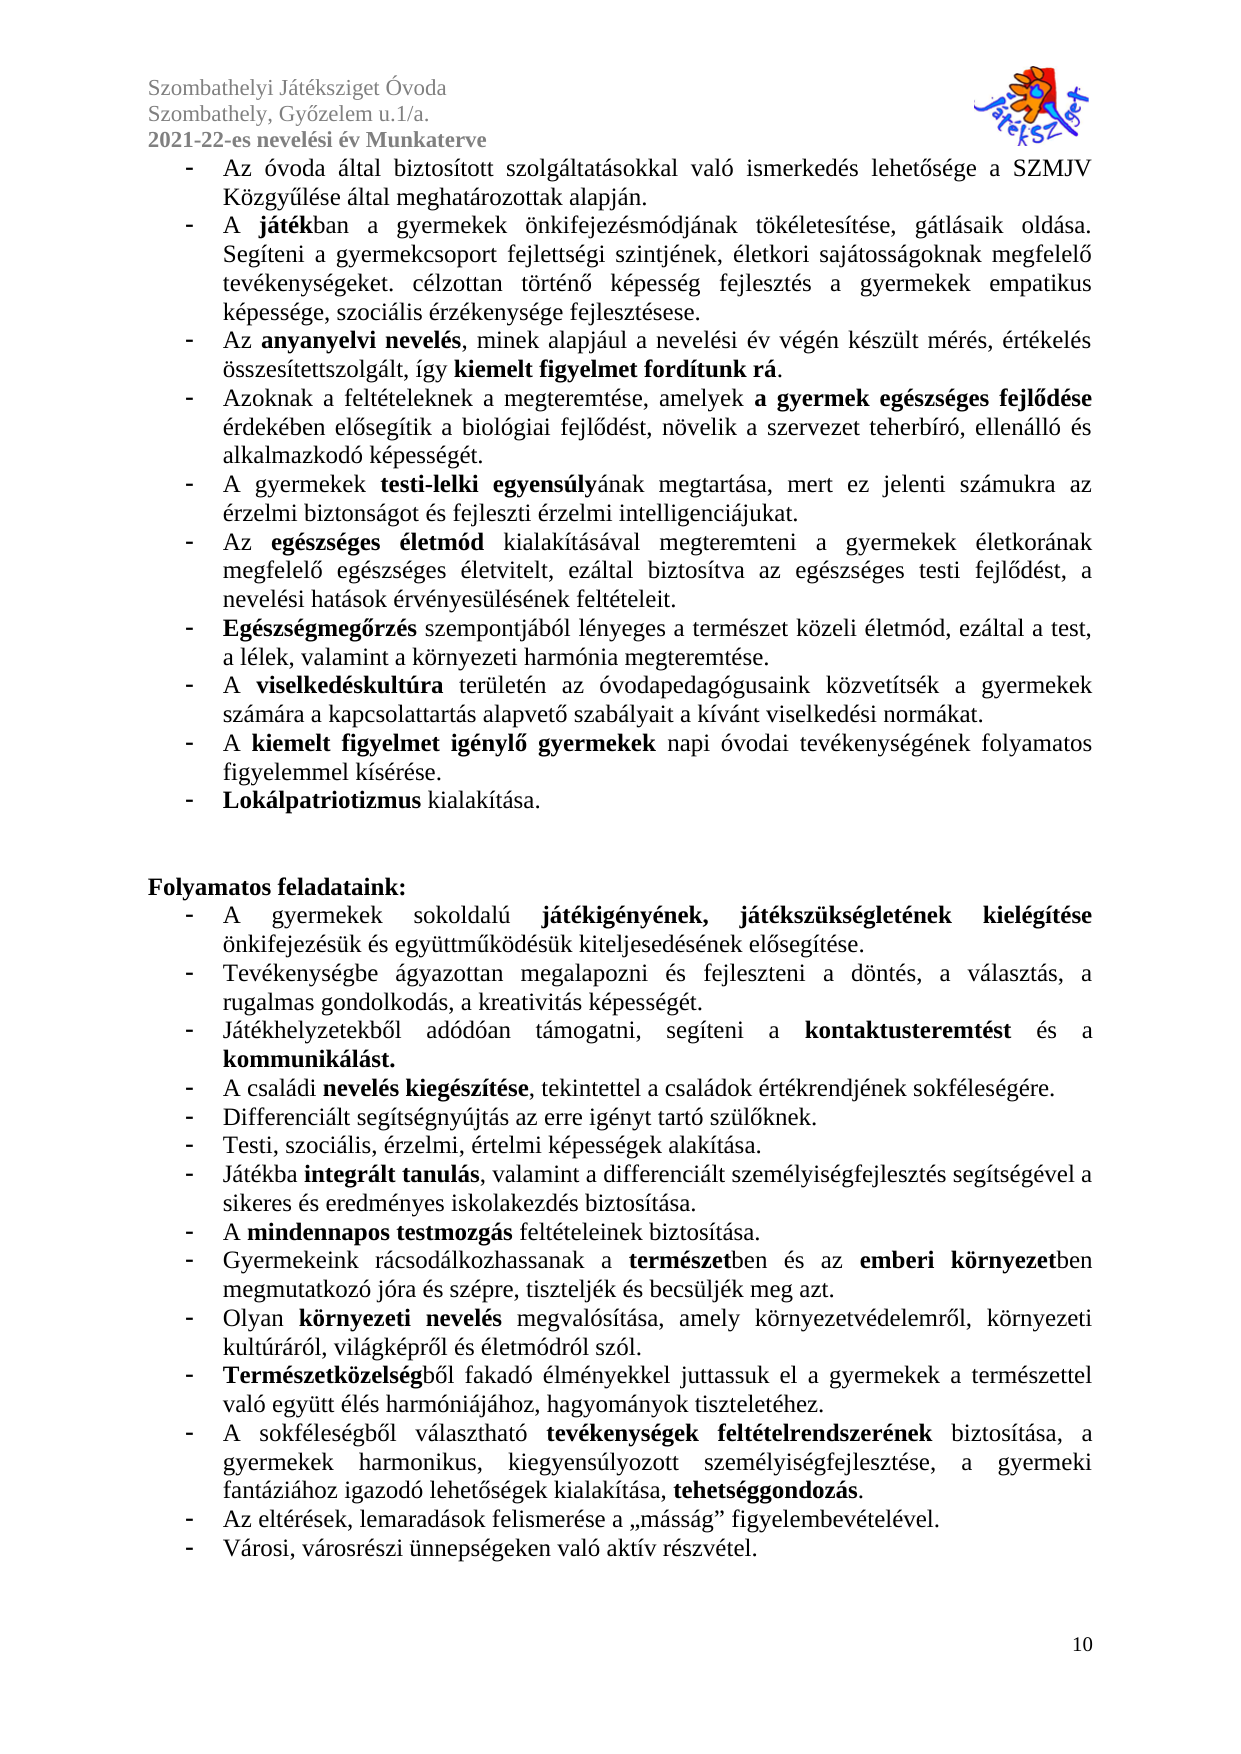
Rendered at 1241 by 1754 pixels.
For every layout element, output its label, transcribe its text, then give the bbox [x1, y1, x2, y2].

list Játékhelyzetekből adódóan támogatni, segíteni a kontaktusteremtést és a kommunikálást. [185, 1015, 1093, 1073]
list Városi, városrészi ünnepségeken való aktív részvétel. [185, 1533, 1093, 1562]
list A viselkedéskultúra területén az óvodapedagógusaink közvetítsék a gyermekek számára a kapcsolattartás alapvető szabályait a kívánt viselkedési normákat. [185, 670, 1093, 728]
picture [972, 66, 1088, 144]
list Tevékenységbe ágyazottan megalapozni és fejleszteni a döntés, a választás, a rugalmas gondolkodás, a kreativitás képességét. [185, 958, 1093, 1015]
list A játékban a gyermekek önkifejezésmódjának tökéletesítése, gátlásaik oldása. Segíteni a gyermekcsoport fejlettségi szintjének, életkori sajátosságoknak megfelelő tevékenységeket. célzottan történő képesség fejlesztés a gyermekek empatikus képessége, szociális érzékenysége fejlesztésese. [185, 210, 1093, 325]
list Lokálpatriotizmus kialakítása. [185, 785, 1093, 814]
list Természetközelségből fakadó élményekkel juttassuk el a gyermekek a természettel való együtt élés harmóniájához, hagyományok tiszteletéhez. [185, 1360, 1093, 1418]
list A mindennapos testmozgás feltételeinek biztosítása. [185, 1217, 1093, 1245]
list Játékba integrált tanulás, valamint a differenciált személyiségfejlesztés segítségével a sikeres és eredményes iskolakezdés biztosítása. [185, 1159, 1093, 1217]
list A gyermekek sokoldalú játékigényének, játékszükségletének kielégítése önkifejezésük és együttműködésük kiteljesedésének elősegítése. [185, 900, 1093, 958]
text Folyamatos feladataink: [148, 872, 1093, 900]
list Az eltérések, lemaradások felismerése a „másság” figyelembevételével. [185, 1504, 1093, 1533]
list Egészségmegőrzés szempontjából lényeges a természet közeli életmód, ezáltal a test, a lélek, valamint a környezeti harmónia megteremtése. [185, 613, 1093, 670]
list Testi, szociális, érzelmi, értelmi képességek alakítása. [185, 1130, 1093, 1159]
list A sokféleségből választható tevékenységek feltételrendszerének biztosítása, a gyermekek harmonikus, kiegyensúlyozott személyiségfejlesztése, a gyermeki fantáziához igazodó lehetőségek kialakítása, tehetséggondozás. [185, 1418, 1093, 1504]
list A családi nevelés kiegészítése, tekintettel a családok értékrendjének sokféleségére. [185, 1073, 1093, 1102]
list Azoknak a feltételeknek a megteremtése, amelyek a gyermek egészséges fejlődése érdekében elősegítik a biológiai fejlődést, növelik a szervezet teherbíró, ellenálló és alkalmazkodó képességét. [185, 383, 1093, 469]
list Az óvoda által biztosított szolgáltatásokkal való ismerkedés lehetősége a SZMJV Közgyűlése által meghatározottak alapján. [185, 153, 1093, 210]
list Olyan környezeti nevelés megvalósítása, amely környezetvédelemről, környezeti kultúráról, világképről és életmódról szól. [185, 1303, 1093, 1360]
list Gyermekeink rácsodálkozhassanak a természetben és az emberi környezetben megmutatkozó jóra és szépre, tiszteljék és becsüljék meg azt. [185, 1245, 1093, 1303]
list Az egészséges életmód kialakításával megteremteni a gyermekek életkorának megfelelő egészséges életvitelt, ezáltal biztosítva az egészséges testi fejlődést, a nevelési hatások érvényesülésének feltételeit. [185, 527, 1093, 613]
list A kiemelt figyelmet igénylő gyermekek napi óvodai tevékenységének folyamatos figyelemmel kísérése. [185, 728, 1093, 785]
list A gyermekek testi-lelki egyensúlyának megtartása, mert ez jelenti számukra az érzelmi biztonságot és fejleszti érzelmi intelligenciájukat. [185, 469, 1093, 527]
list Differenciált segítségnyújtás az erre igényt tartó szülőknek. [185, 1102, 1093, 1130]
list Az anyanyelvi nevelés, minek alapjául a nevelési év végén készült mérés, értékelés összesítettszolgált, így kiemelt figyelmet fordítunk rá. [185, 325, 1093, 383]
